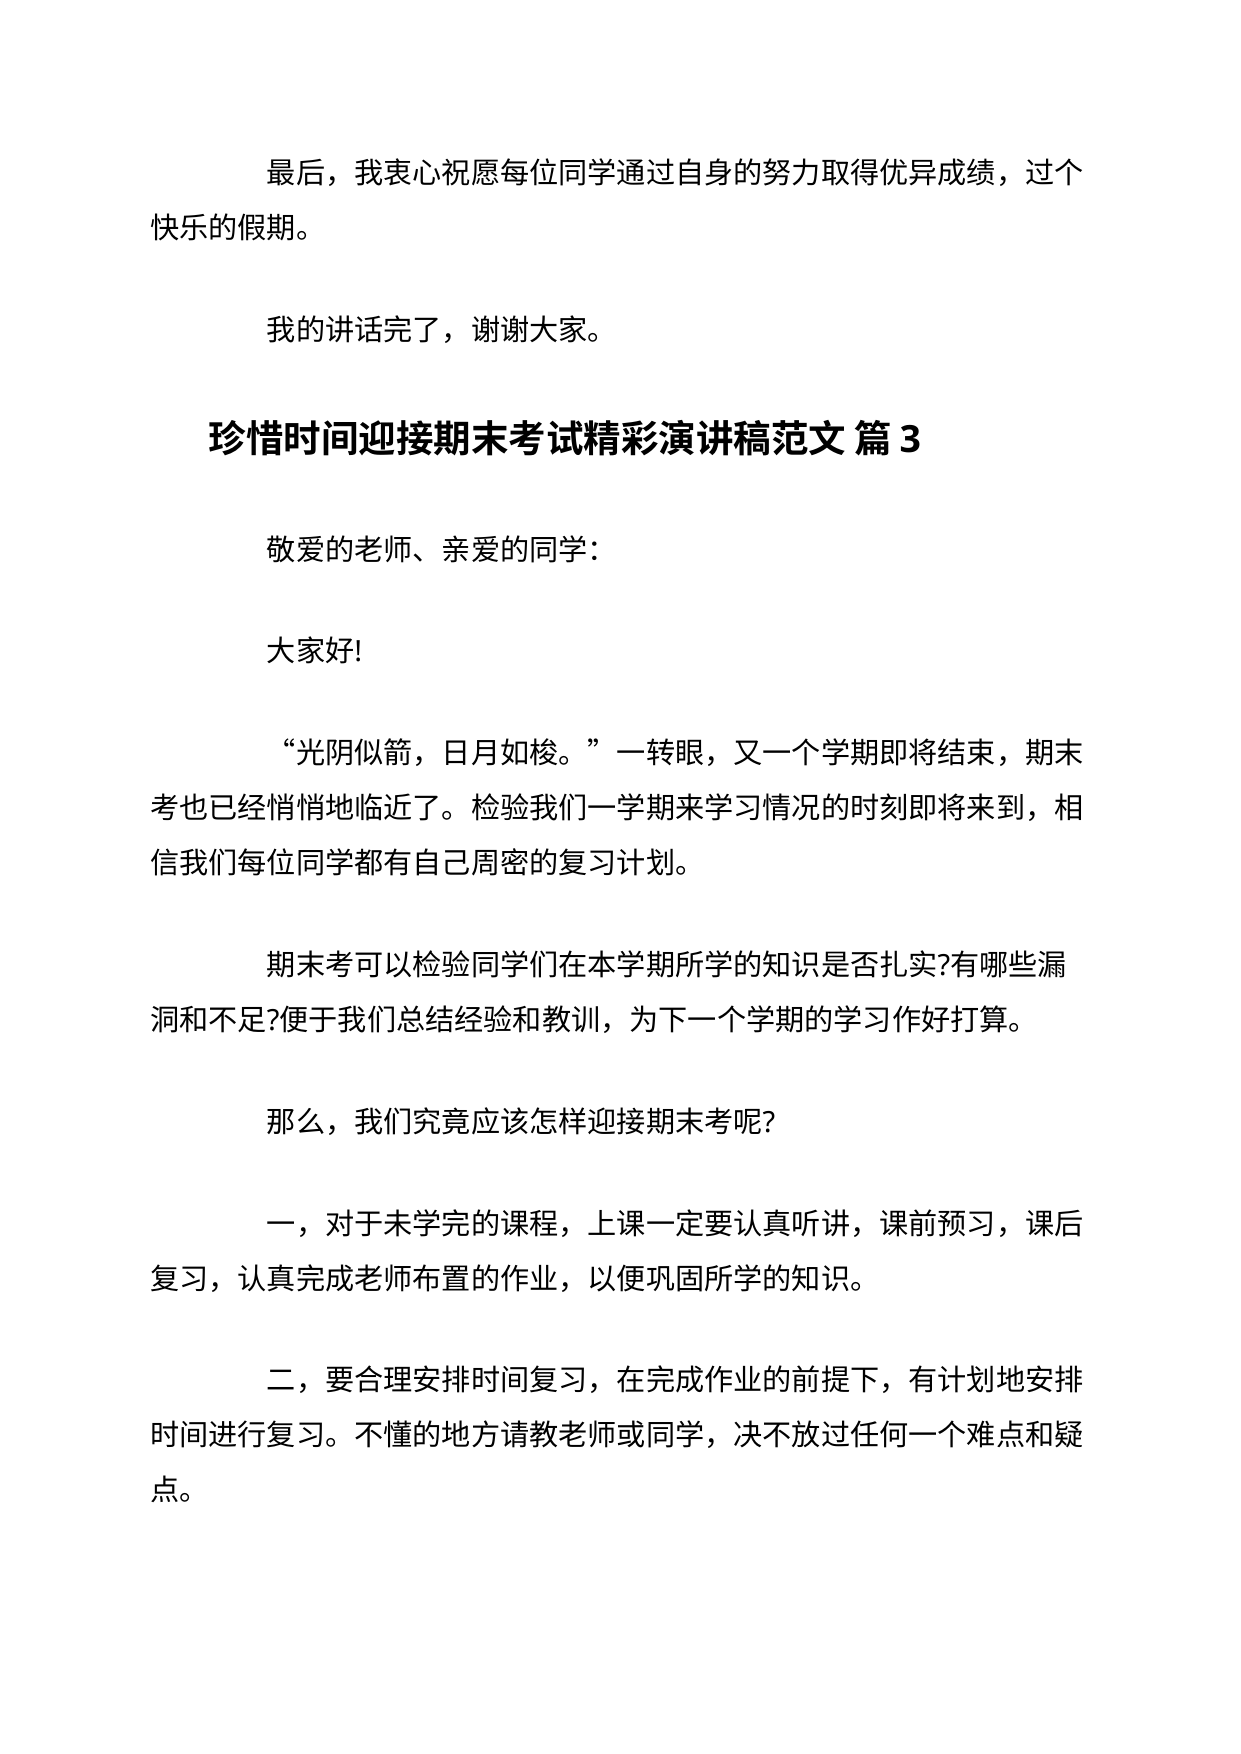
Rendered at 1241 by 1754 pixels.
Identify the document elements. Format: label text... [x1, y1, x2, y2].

text 大家好! [150, 628, 1090, 670]
text 最后，我衷心祝愿每位同学通过自身的努力取得优异成绩，过个快乐的假期。 [150, 150, 1090, 247]
text 一，对于未学完的课程，上课一定要认真听讲，课前预习，课后复习，认真完成老师布置的作业，以便巩固所学的知识。 [150, 1200, 1090, 1297]
text 那么，我们究竟应该怎样迎接期末考呢? [150, 1098, 1090, 1141]
text 二，要合理安排时间复习，在完成作业的前提下，有计划地安排时间进行复习。不懂的地方请教老师或同学，决不放过任何一个难点和疑点。 [150, 1357, 1090, 1509]
text 珍惜时间迎接期末考试精彩演讲稿范文 篇3 [150, 408, 1090, 463]
text “光阴似箭，日月如梭。”一转眼，又一个学期即将结束，期末考也已经悄悄地临近了。检验我们一学期来学习情况的时刻即将来到，相信我们每位同学都有自己周密的复习计划。 [150, 730, 1090, 882]
text 我的讲话完了，谢谢大家。 [150, 307, 1090, 349]
text 敬爱的老师、亲爱的同学： [150, 526, 1090, 568]
text 期末考可以检验同学们在本学期所学的知识是否扎实?有哪些漏洞和不足?便于我们总结经验和教训，为下一个学期的学习作好打算。 [150, 941, 1090, 1039]
